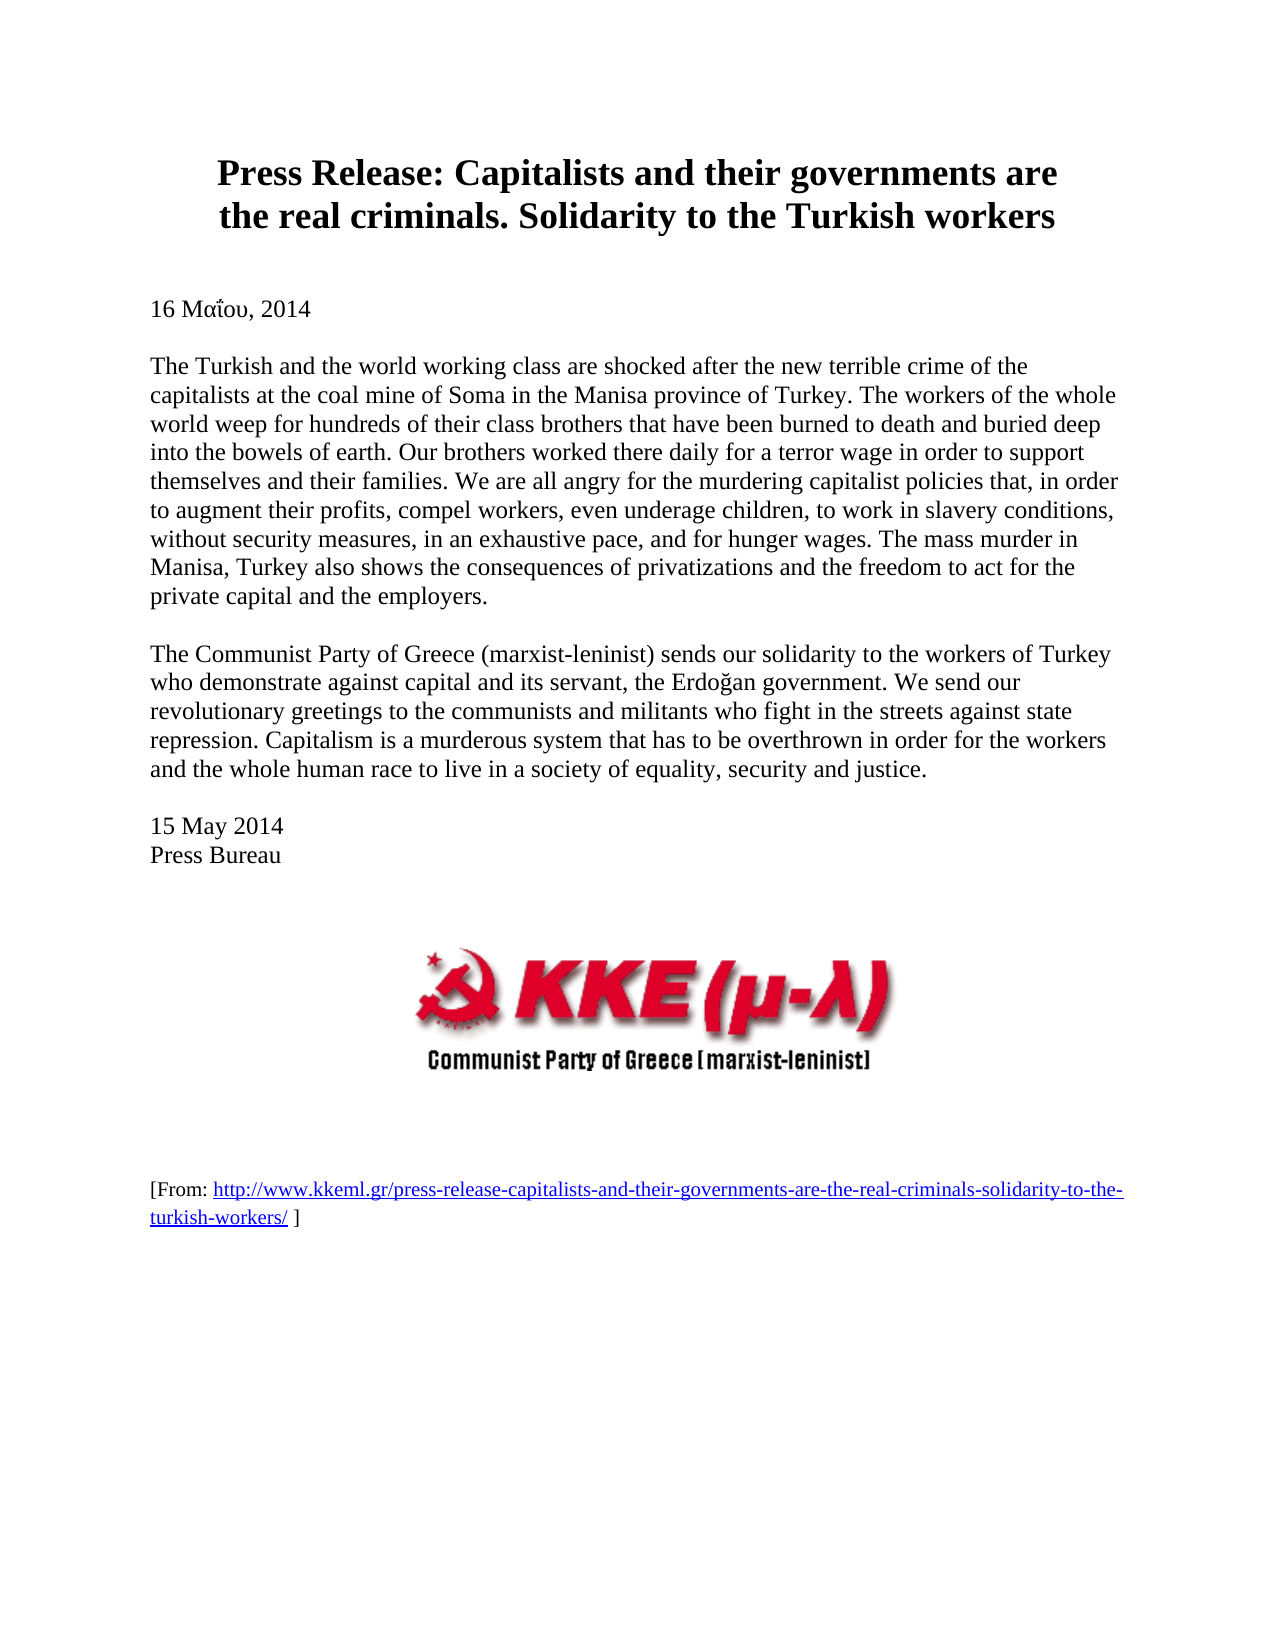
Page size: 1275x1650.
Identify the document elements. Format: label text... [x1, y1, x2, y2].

text Press Release: Capitalists and their governments are [150, 150, 1125, 193]
text [From: http://www.kkeml.gr/press-release-capitalists-and-their-governments-are-the-real-criminals-solidarity-to-the-turkish-workers/ ] [150, 1177, 1125, 1229]
picture [329, 926, 946, 1071]
text The Turkish and the world working class are shocked after the new terrible crime of the capitalists at the coal mine of Soma in the Manisa province of Turkey. The workers of the whole world weep for hundreds of their class brothers that have been burned to death and buried deep into the bowels of earth. Our brothers worked there daily for a terror wage in order to support themselves and their families. We are all angry for the murdering capitalist policies that, in order to augment their profits, compel workers, even underage children, to work in slavery conditions, without security measures, in an exhaustive pace, and for hunger wages. The mass murder in Manisa, Turkey also shows the consequences of privatizations and the freedom to act for the private capital and the employers. [150, 351, 1125, 610]
text Press Bureau [150, 840, 1125, 869]
text 15 May 2014 [150, 811, 1125, 840]
text The Communist Party of Greece (marxist-leninist) sends our solidarity to the workers of Turkey who demonstrate against capital and its servant, the Erdoğan government. We send our revolutionary greetings to the communists and militants who fight in the streets against state repression. Capitalism is a murderous system that has to be overthrown in order for the workers and the whole human race to live in a society of equality, security and justice. [150, 610, 1125, 782]
text the real criminals. Solidarity to the Turkish workers [150, 193, 1125, 236]
text 16 Μαΐου, 2014 [150, 294, 1125, 322]
